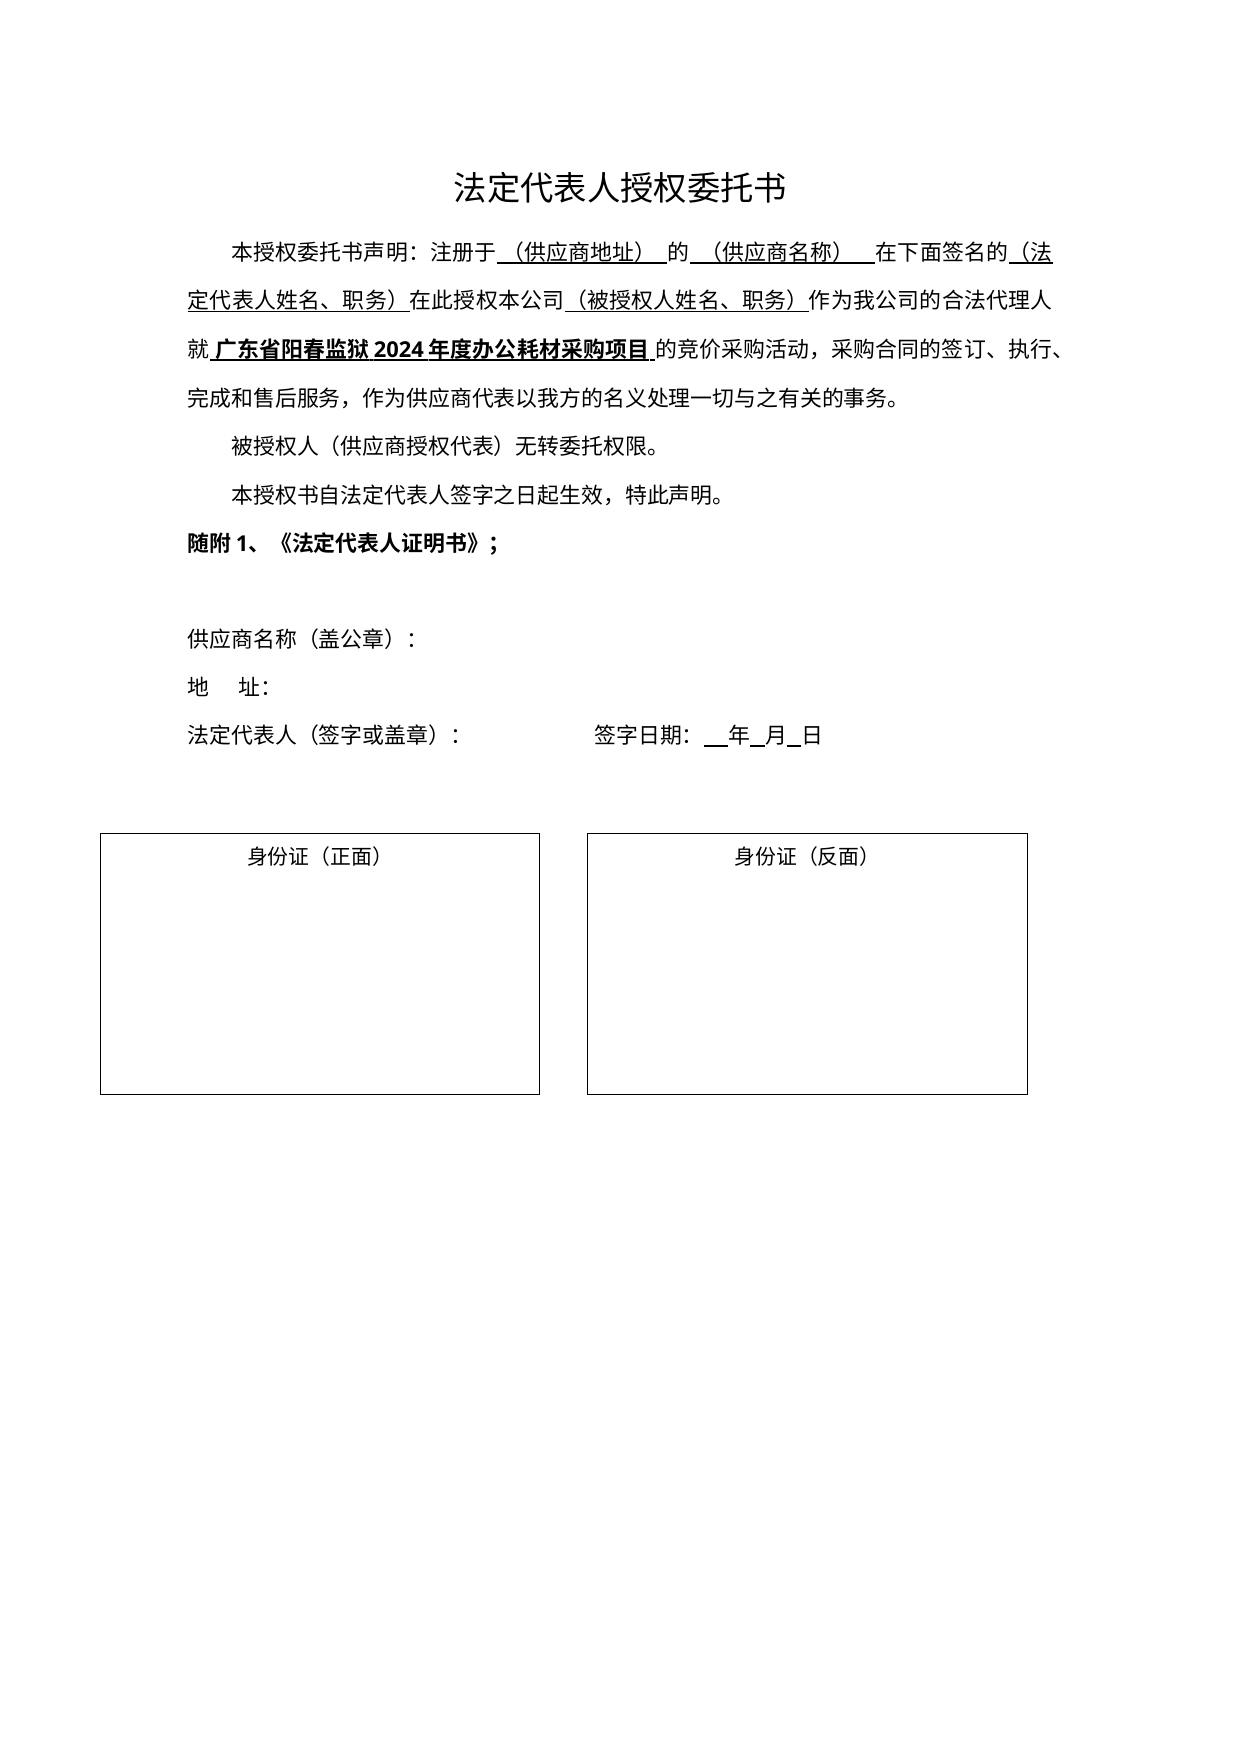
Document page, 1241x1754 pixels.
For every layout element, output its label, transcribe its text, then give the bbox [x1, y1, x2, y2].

text 本授权委托书声明：注册于 （供应商地址） 的 （供应商名称） 在下面签名的（法定代表人姓名、职务）在此授权本公司（被授权人姓名、职务）作为我公司的合法代理人，就 广东省阳春监狱2024年度办公耗材采购项目 的竞价采购活动，采购合同的签订、执行、完成和售后服务，作为供应商代表以我方的名义处理一切与之有关的事务。 [187, 234, 1053, 413]
text 供应商名称（盖公章）： [187, 621, 1053, 654]
text 随附1、《法定代表人证明书》； [187, 526, 1053, 558]
text 地 址： [187, 669, 1053, 702]
subtitle 法定代表人授权委托书 [187, 162, 1053, 210]
text 被授权人（供应商授权代表）无转委托权限。 [187, 429, 1053, 461]
text 法定代表人（签字或盖章）： 签字日期： 年 月 日 [187, 718, 1053, 750]
text 本授权书自法定代表人签字之日起生效，特此声明。 [187, 477, 1053, 510]
